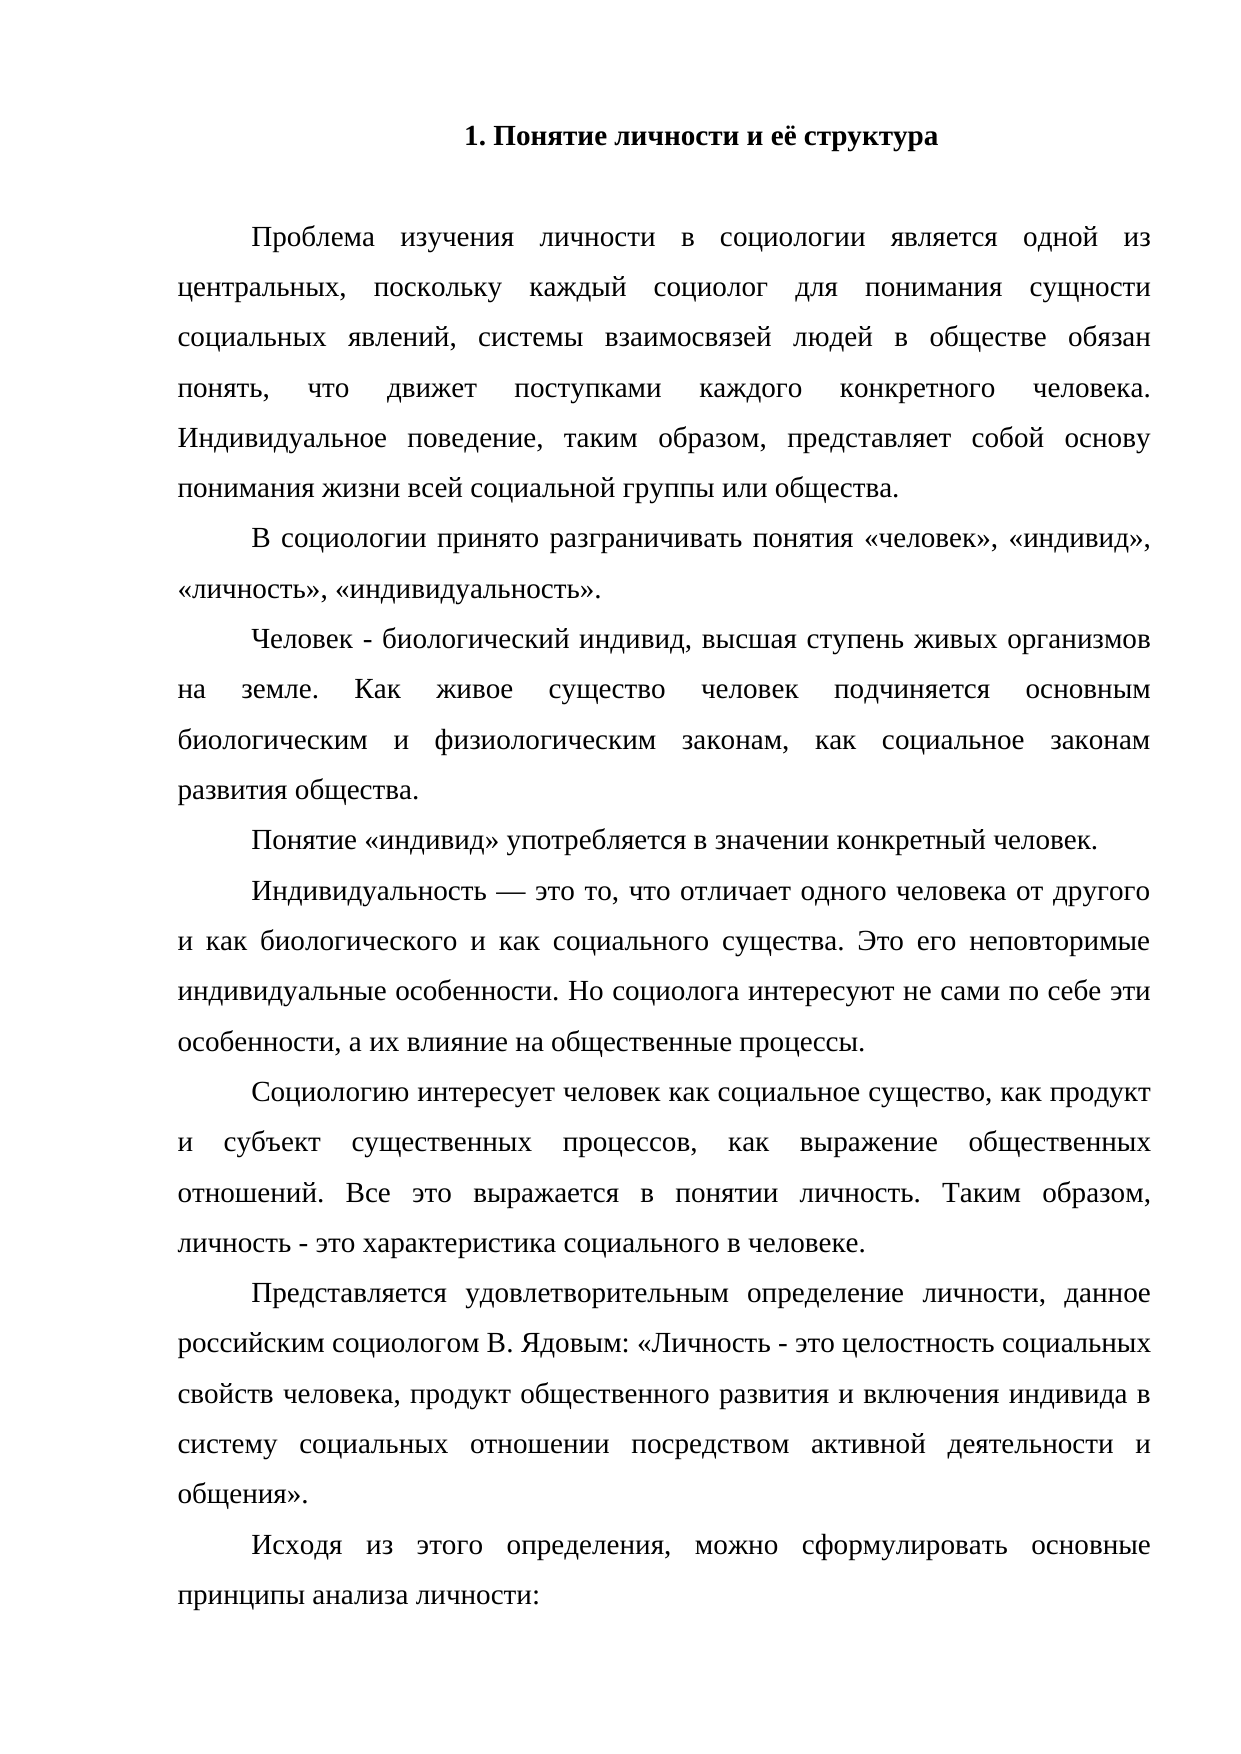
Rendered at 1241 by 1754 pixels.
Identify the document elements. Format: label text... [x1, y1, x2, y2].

text Понятие «индивид» употребляется в значении конкретный человек. [177, 822, 1152, 856]
text 1. Понятие личности и её структура [177, 118, 1152, 152]
text Человек - биологический индивид, высшая ступень живых организмов на земле. Как живое существо человек подчиняется основным биологическим и физиологическим законам, как социальное законам развития общества. [177, 621, 1152, 806]
text Проблема изучения личности в социологии является одной из центральных, поскольку каждый социолог для понимания сущности социальных явлений, системы взаимосвязей людей в обществе обязан понять, что движет поступками каждого конкретного человека. Индивидуальное поведение, таким образом, представляет собой основу понимания жизни всей социальной группы или общества. [177, 219, 1152, 504]
text Индивидуальность — это то, что отличает одного человека от другого и как биологического и как социального существа. Это его неповторимые индивидуальные особенности. Но социолога интересуют не сами по себе эти особенности, а их влияние на общественные процессы. [177, 873, 1152, 1057]
text Представляется удовлетворительным определение личности, данное российским социологом В. Ядовым: «Личность - это целостность социальных свойств человека, продукт общественного развития и включения индивида в систему социальных отношении посредством активной деятельности и общения». [177, 1275, 1152, 1510]
text Социологию интересует человек как социальное существо, как продукт и субъект существенных процессов, как выражение общественных отношений. Все это выражается в понятии личность. Таким образом, личность - это характеристика социального в человеке. [177, 1074, 1152, 1258]
text Исходя из этого определения, можно сформулировать основные принципы анализа личности: [177, 1527, 1152, 1611]
text В социологии принято разграничивать понятия «человек», «индивид», «личность», «индивидуальность». [177, 521, 1152, 604]
